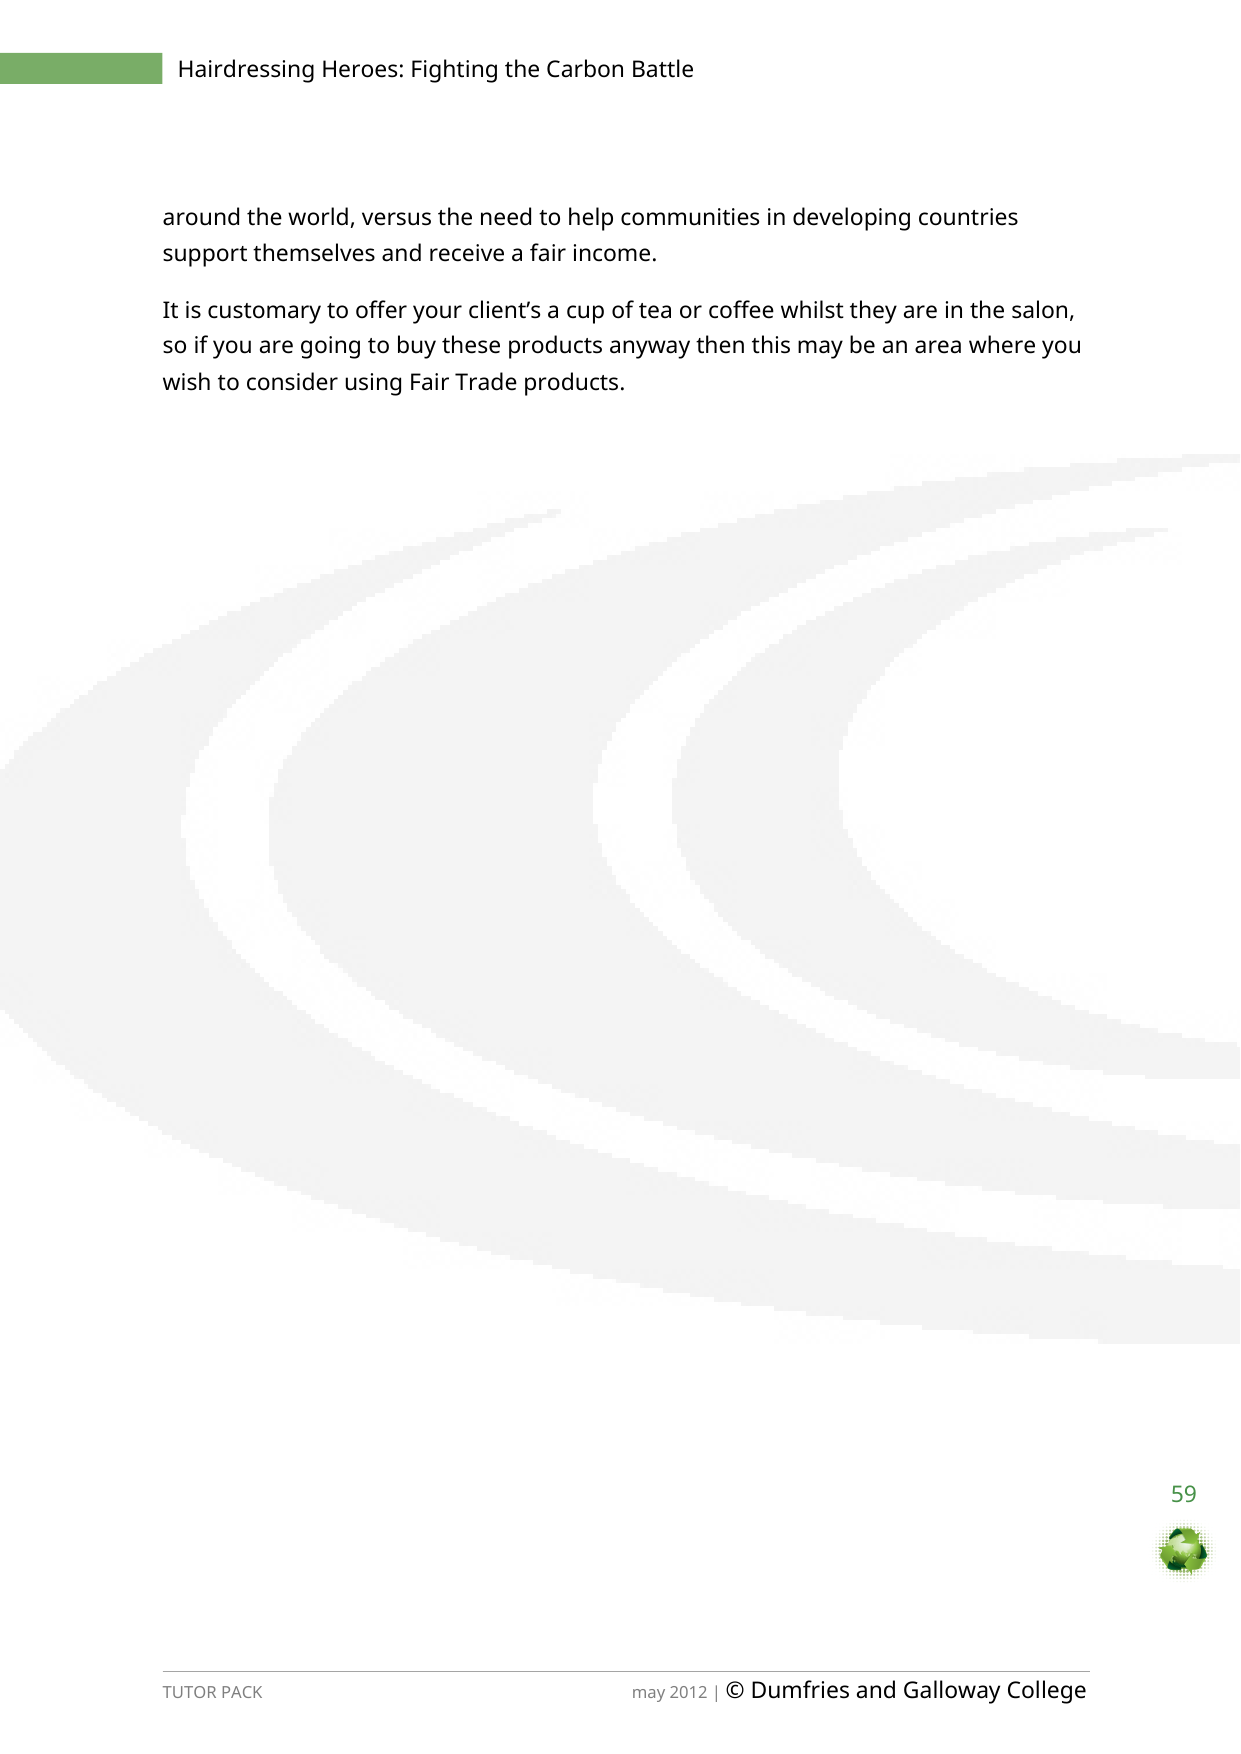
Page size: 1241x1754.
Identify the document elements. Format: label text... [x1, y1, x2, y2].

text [162, 201, 1090, 268]
picture [1148, 1514, 1220, 1583]
text It is customary to offer your client’s a cup of tea or coffee whilst they are in the salon, so if you are going to buy these products anyway then this may be an area where you wish to consider using Fair Trade products. [162, 293, 1090, 397]
